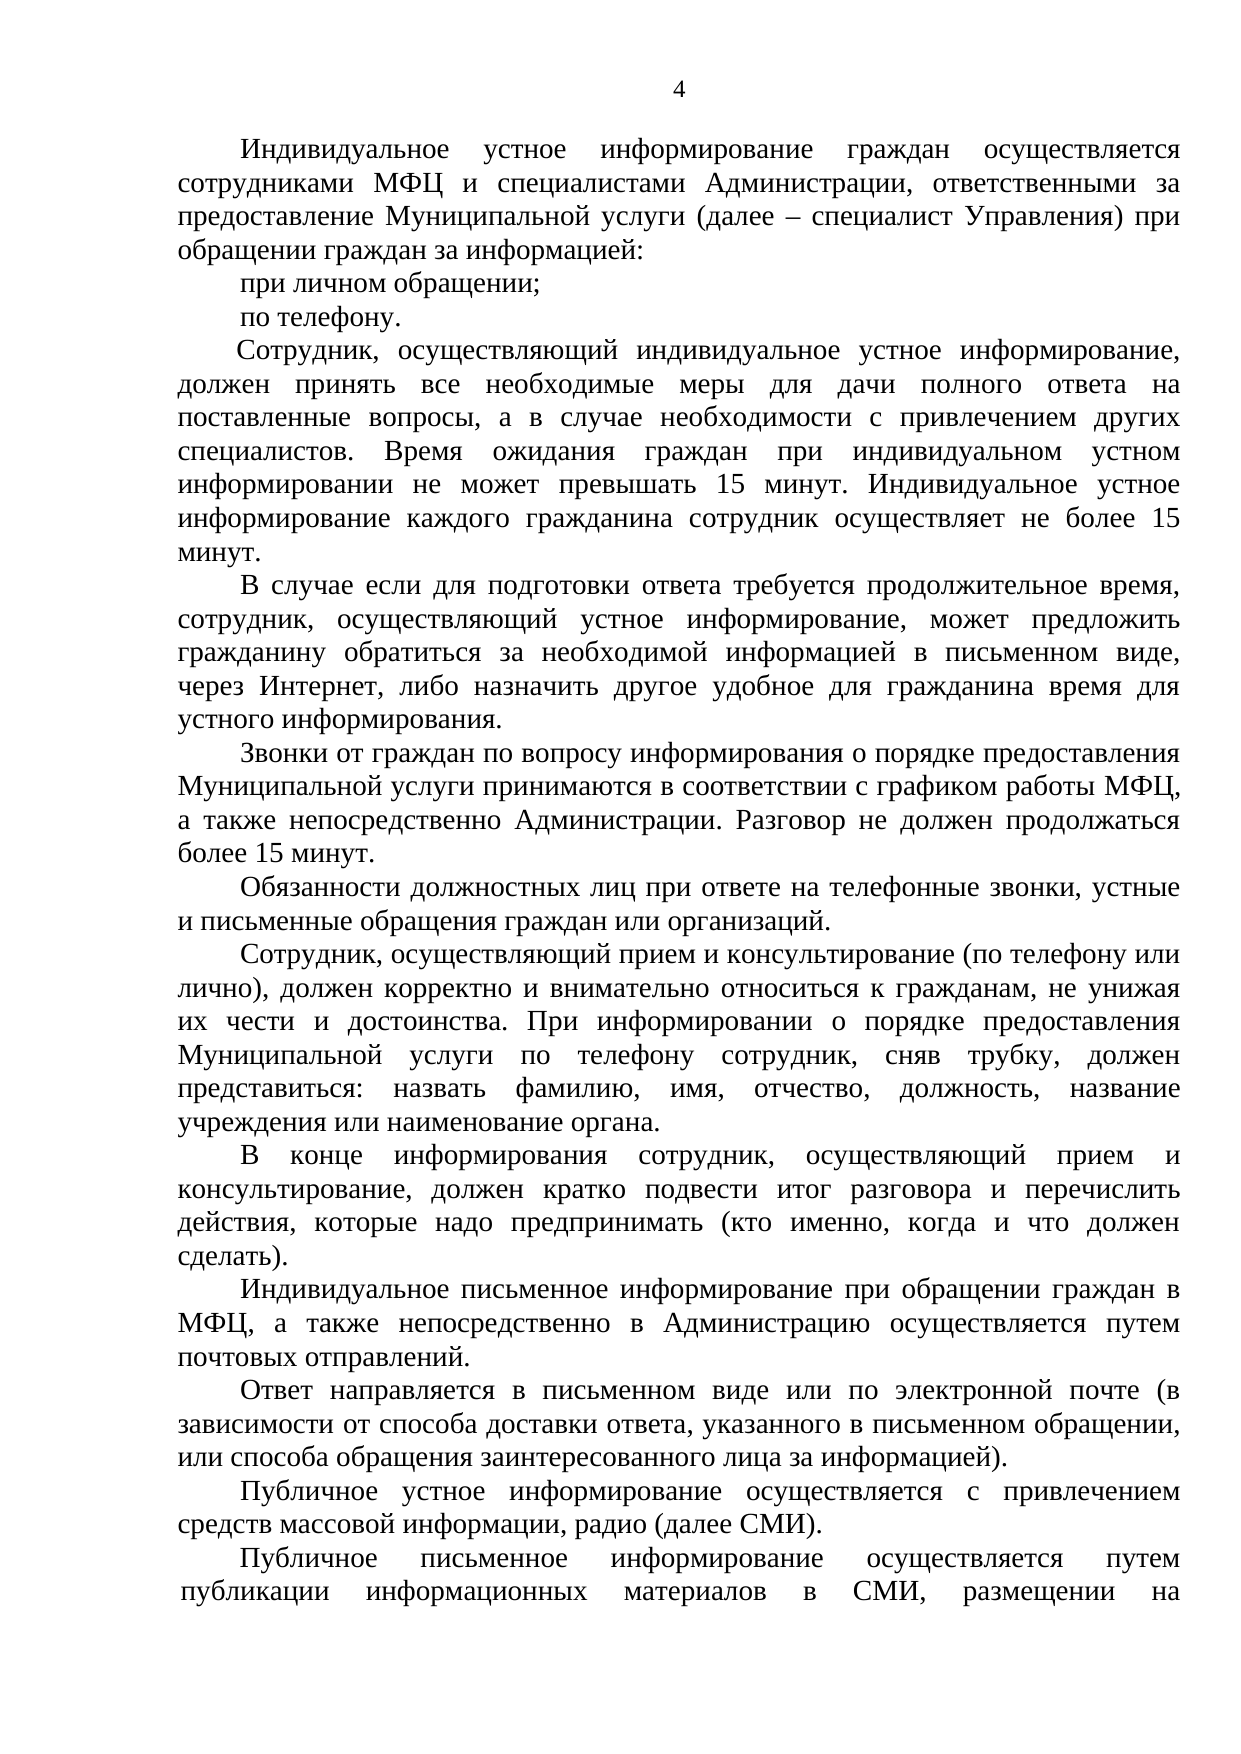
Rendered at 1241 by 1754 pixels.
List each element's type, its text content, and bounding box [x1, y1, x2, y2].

text Индивидуальное письменное информирование при обращении граждан в МФЦ, а также непосредственно в Администрацию осуществляется путем почтовых отправлений. [177, 1272, 1181, 1372]
text Публичное устное информирование осуществляется с привлечением средств массовой информации, радио (далее СМИ). [177, 1473, 1181, 1540]
text Сотрудник, осуществляющий прием и консультирование (по телефону или лично), должен корректно и внимательно относиться к гражданам, не унижая их чести и достоинства. При информировании о порядке предоставления Муниципальной услуги по телефону сотрудник, сняв трубку, должен представиться: назвать фамилию, имя, отчество, должность, название учреждения или наименование органа. [177, 936, 1181, 1137]
text Ответ направляется в письменном виде или по электронной почте (в зависимости от способа доставки ответа, указанного в письменном обращении, или способа обращения заинтересованного лица за информацией). [177, 1372, 1181, 1473]
text по телефону. [177, 299, 1181, 332]
text В случае если для подготовки ответа требуется продолжительное время, сотрудник, осуществляющий устное информирование, может предложить гражданину обратиться за необходимой информацией в письменном виде, через Интернет, либо назначить другое удобное для гражданина время для устного информирования. [177, 567, 1181, 735]
text Обязанности должностных лиц при ответе на телефонные звонки, устные и письменные обращения граждан или организаций. [177, 869, 1181, 936]
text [180, 1540, 1181, 1607]
text Индивидуальное устное информирование граждан осуществляется сотрудниками МФЦ и специалистами Администрации, ответственными за предоставление Муниципальной услуги (далее – специалист Управления) при обращении граждан за информацией: [177, 131, 1181, 265]
text Звонки от граждан по вопросу информирования о порядке предоставления Муниципальной услуги принимаются в соответствии с графиком работы МФЦ, а также непосредственно Администрации. Разговор не должен продолжаться более 15 минут. [177, 735, 1181, 869]
text при личном обращении; [177, 265, 1181, 299]
text Сотрудник, осуществляющий индивидуальное устное информирование, должен принять все необходимые меры для дачи полного ответа на поставленные вопросы, а в случае необходимости с привлечением других специалистов. Время ожидания граждан при индивидуальном устном информировании не может превышать 15 минут. Индивидуальное устное информирование каждого гражданина сотрудник осуществляет не более 15 минут. [177, 332, 1181, 567]
text В конце информирования сотрудник, осуществляющий прием и консультирование, должен кратко подвести итог разговора и перечислить действия, которые надо предпринимать (кто именно, когда и что должен сделать). [177, 1137, 1181, 1272]
